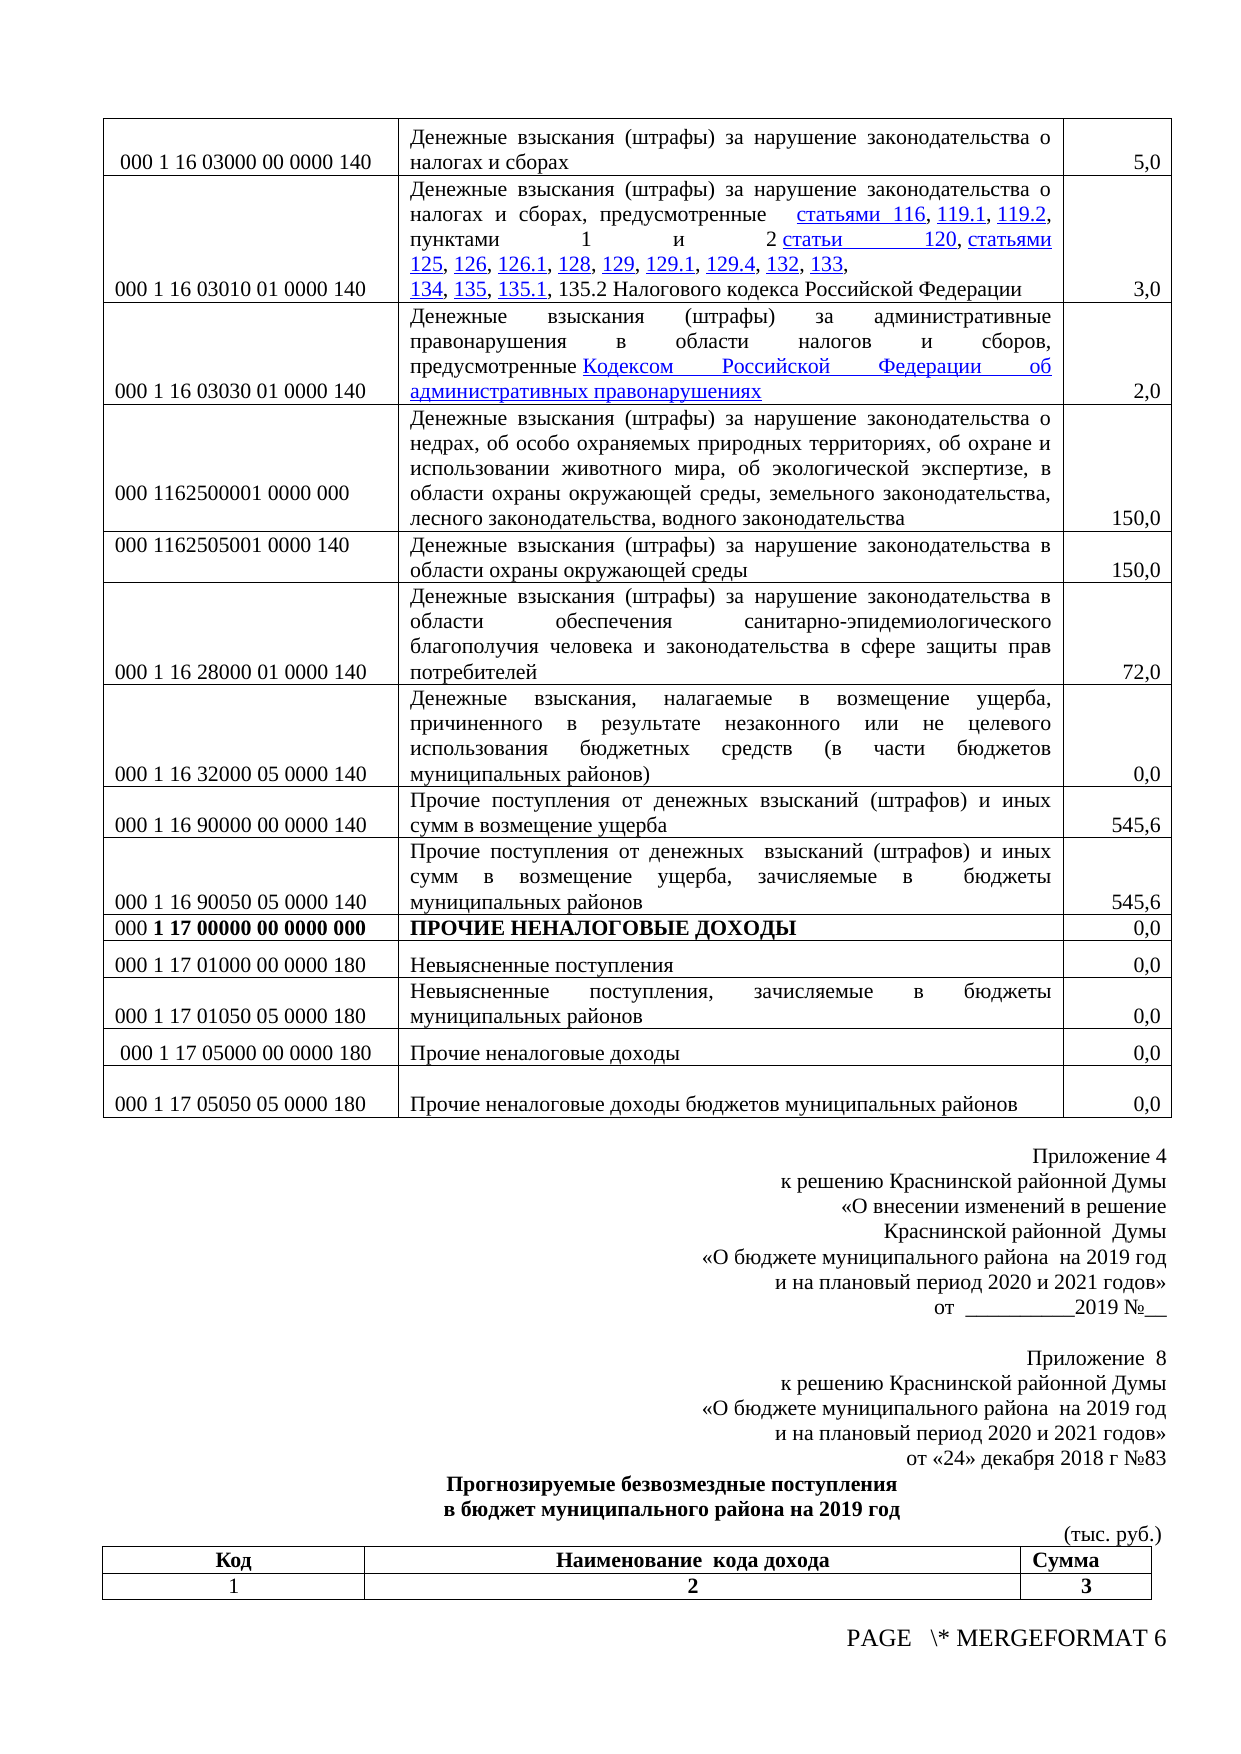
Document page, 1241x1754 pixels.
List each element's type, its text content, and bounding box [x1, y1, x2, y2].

table_cell Денежные взыскания (штрафы) за административные правонарушения в области налогов и сборов, предусмотренные Кодексом Российской Федерации об административных правонарушениях [399, 303, 1063, 403]
text Приложение 8 [177, 1344, 1167, 1370]
table_cell 000 1162505001 0000 140 [104, 532, 398, 582]
table_cell Прочие неналоговые доходы [399, 1029, 1063, 1065]
table_cell ПРОЧИЕ НЕНАЛОГОВЫЕ ДОХОДЫ [399, 915, 1063, 940]
table_cell 3 [1021, 1574, 1151, 1599]
table_cell Прочие неналоговые доходы бюджетов муниципальных районов [399, 1066, 1063, 1117]
table_cell Прочие поступления от денежных взысканий (штрафов) и иных сумм в возмещение ущерба [399, 787, 1063, 837]
table_cell 000 1 16 03000 00 0000 140 [104, 119, 398, 174]
table_cell 000 1 16 28000 01 0000 140 [104, 583, 398, 684]
text «О бюджете муниципального района на 2019 год [177, 1244, 1167, 1269]
text и на плановый период 2020 и 2021 годов» [177, 1420, 1167, 1445]
text Приложение 4 [177, 1143, 1167, 1168]
table_cell 000 1 17 01050 05 0000 180 [104, 978, 398, 1028]
table_cell Невыясненные поступления [399, 941, 1063, 977]
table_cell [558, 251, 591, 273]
table_cell Прочие поступления от денежных взысканий (штрафов) и иных сумм в возмещение ущерба, зачисляемые в бюджеты муниципальных районов [399, 838, 1063, 914]
table_cell 1 [103, 1574, 364, 1599]
table_header Код [103, 1547, 364, 1572]
table_cell 150,0 [1064, 532, 1171, 582]
text к решению Краснинской районной Думы [177, 1168, 1167, 1193]
table_cell 000 1162500001 0000 000 [104, 405, 398, 531]
table_header Наименование кода дохода [365, 1547, 1020, 1572]
table_cell 0,0 [1064, 941, 1171, 977]
table_cell Денежные взыскания (штрафы) за нарушение законодательства в области обеспечения санитарно-эпидемиологического благополучия человека и законодательства в сфере защиты прав потребителей [399, 583, 1063, 684]
table_cell 0,0 [1064, 978, 1171, 1028]
table_cell 000 1 17 05000 00 0000 180 [104, 1029, 398, 1065]
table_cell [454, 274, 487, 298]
table_cell 150,0 [1064, 405, 1171, 531]
table_cell 0,0 [1064, 685, 1171, 786]
table_cell 3,0 [1064, 176, 1171, 302]
text (тыс. руб.) [177, 1521, 1162, 1546]
table_cell Денежные взыскания (штрафы) за нарушение законодательства в области охраны окружающей среды [399, 532, 1063, 582]
table_cell 000 1 17 00000 00 0000 000 [104, 915, 398, 940]
table_cell 545,6 [1064, 787, 1171, 837]
table_cell Денежные взыскания (штрафы) за нарушение законодательства о налогах и сборах, предусмотренные статьями 116, 119.1, 119.2, пунктами 1 и 2 статьи 120, статьями 125, 126, 126.1, 128, 129, 129.1, 129.4, 132, 133, 134, 135, 135.1, 135.2 Налогового кодекса Российской Федерации [602, 176, 1063, 302]
text «О внесении изменений в решение [177, 1193, 1167, 1218]
table_cell Невыясненные поступления, зачисляемые в бюджеты муниципальных районов [399, 978, 1063, 1028]
text от «24» декабря 2018 г №83 [177, 1445, 1167, 1471]
table_cell Денежные взыскания, налагаемые в возмещение ущерба, причиненного в результате незаконного или не целевого использования бюджетных средств (в части бюджетов муниципальных районов) [399, 685, 1063, 786]
table_cell Денежные взыскания (штрафы) за нарушение законодательства о недрах, об особо охраняемых природных территориях, об охране и использовании животного мира, об экологической экспертизе, в области охраны окружающей среды, земельного законодательства, лесного законодательства, водного законодательства [399, 405, 1063, 531]
table_cell 72,0 [1064, 583, 1171, 684]
table_header Сумма [1021, 1547, 1151, 1572]
text в бюджет муниципального района на 2019 год [177, 1496, 1167, 1521]
table_cell Денежные взыскания (штрафы) за нарушение законодательства о налогах и сборах [399, 119, 1063, 174]
text Краснинской районной Думы [177, 1218, 1167, 1244]
table_cell 5,0 [1064, 119, 1171, 174]
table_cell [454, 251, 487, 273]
table_cell 000 1 16 03010 01 0000 140 [104, 176, 398, 302]
table_cell 545,6 [1064, 838, 1171, 914]
table_cell 0,0 [1064, 1029, 1171, 1065]
table_cell 000 1 16 03030 01 0000 140 [104, 303, 398, 403]
table_cell 000 1 16 90050 05 0000 140 [104, 838, 398, 914]
table_cell 000 1 17 05050 05 0000 180 [104, 1066, 398, 1117]
table_cell 2 [365, 1574, 1020, 1599]
table_cell 000 1 16 90000 00 0000 140 [104, 787, 398, 837]
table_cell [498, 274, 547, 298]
table_cell 2,0 [1064, 303, 1171, 403]
table_cell 000 1 16 32000 05 0000 140 [104, 685, 398, 786]
text и на плановый период 2020 и 2021 годов» от __________2019 №__ [177, 1269, 1167, 1319]
text «О бюджете муниципального района на 2019 год [177, 1395, 1167, 1420]
text к решению Краснинской районной Думы [177, 1370, 1167, 1395]
table_cell 000 1 17 01000 00 0000 180 [104, 941, 398, 977]
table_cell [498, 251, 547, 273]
text Прогнозируемые безвозмездные поступления [177, 1471, 1167, 1496]
table_cell 0,0 [1064, 915, 1171, 940]
table_cell 0,0 [1064, 1066, 1171, 1117]
